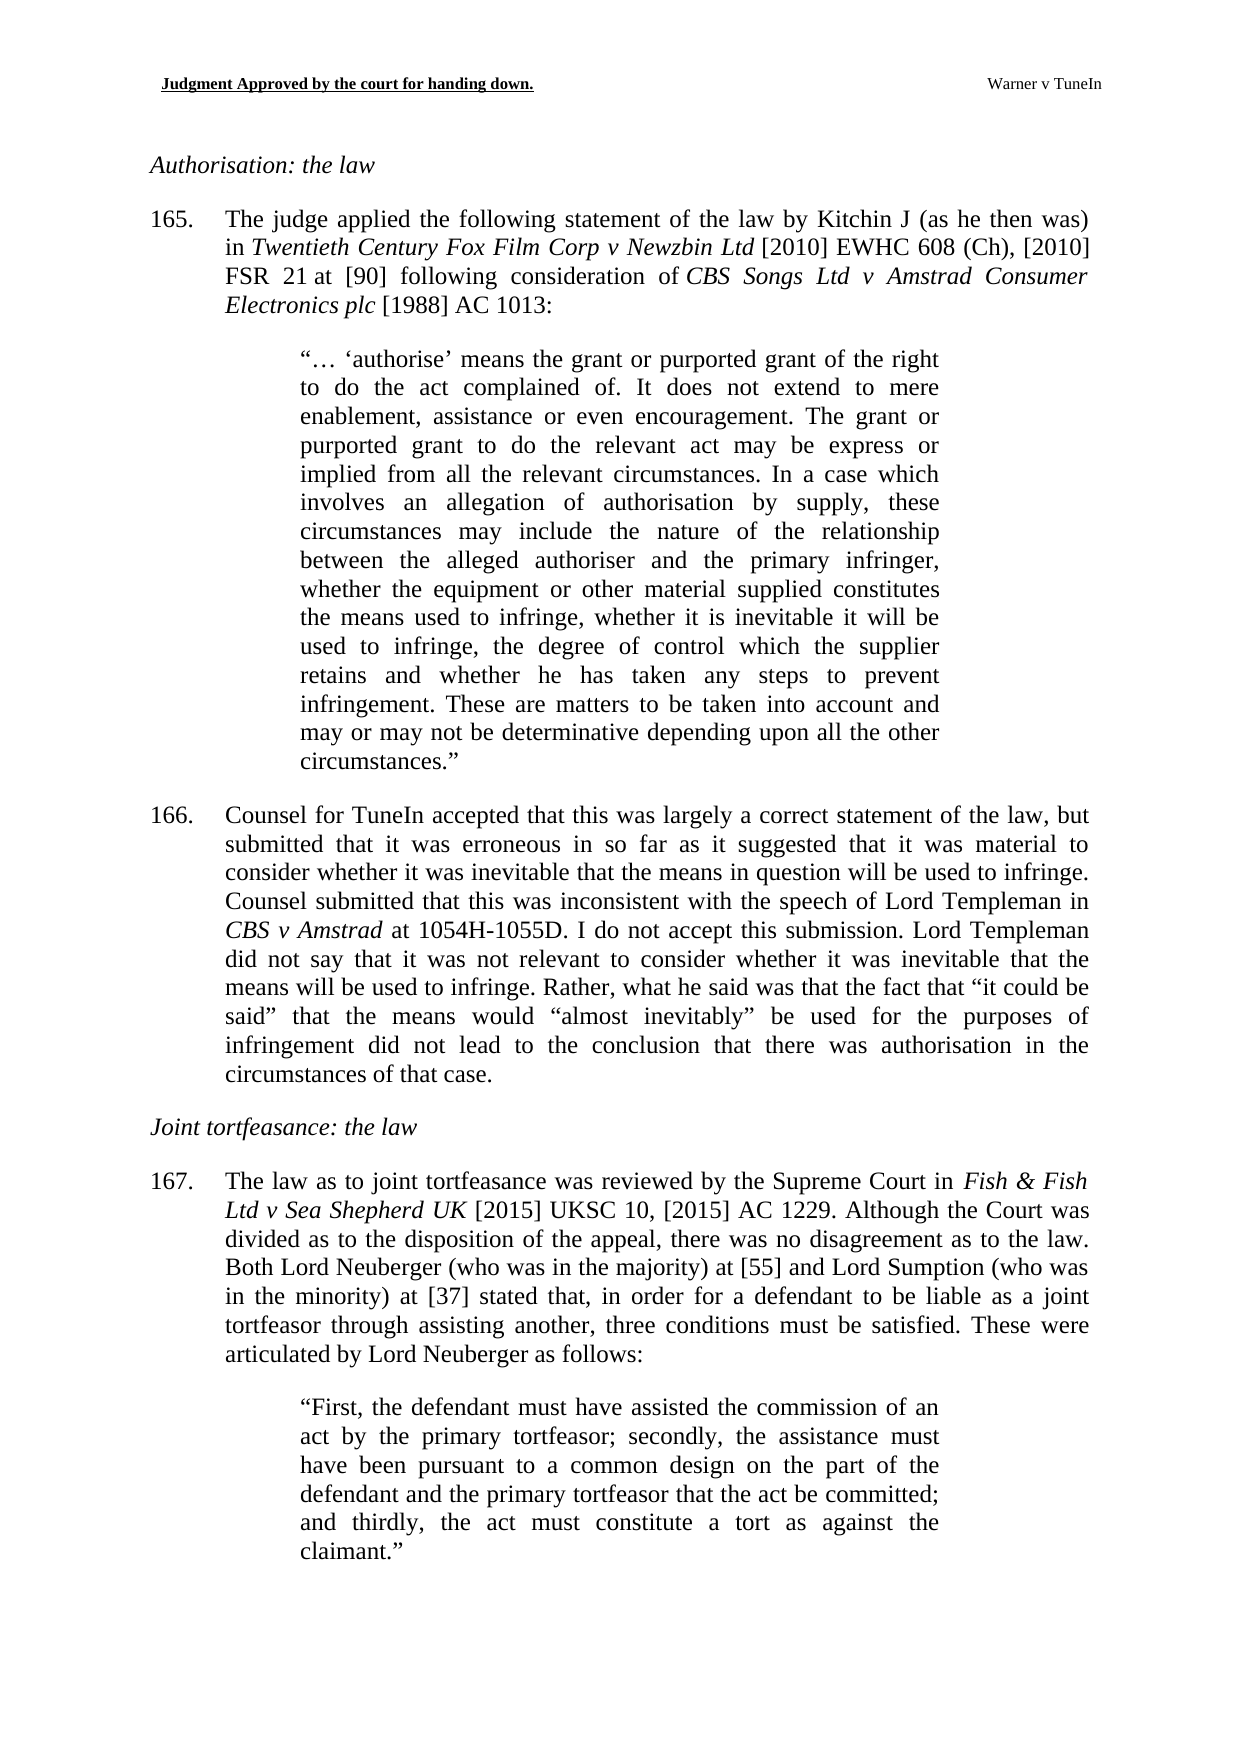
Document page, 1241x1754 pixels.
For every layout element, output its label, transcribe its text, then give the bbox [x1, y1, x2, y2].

text Counsel for TuneIn accepted that this was largely a correct statement of the law, but submitted that it was erroneous in so far as it suggested that it was material to consider whether it was inevitable that the means in question will be used to infringe. Counsel submitted that this was inconsistent with the speech of Lord Templeman in CBS v Amstrad at 1054H-1055D. I do not accept this submission. Lord Templeman did not say that it was not relevant to consider whether it was inevitable that the means will be used to infringe. Rather, what he said was that the fact that “it could be said” that the means would “almost inevitably” be used for the purposes of infringement did not lead to the conclusion that there was authorisation in the circumstances of that case. [150, 800, 1090, 1087]
text “First, the defendant must have assisted the commission of an act by the primary tortfeasor; secondly, the assistance must have been pursuant to a common design on the part of the defendant and the primary tortfeasor that the act be committed; and thirdly, the act must constitute a tort as against the claimant.” [300, 1392, 940, 1565]
subtitle Joint tortfeasance: the law [150, 1112, 1090, 1141]
text The judge applied the following statement of the law by Kitchin J (as he then was) in Twentieth Century Fox Film Corp v Newzbin Ltd [2010] EWHC 608 (Ch), [2010] FSR 21 at [90] following consideration of CBS Songs Ltd v Amstrad Consumer Electronics plc [1988] AC 1013: [150, 204, 1090, 319]
list Authorisation: the law [150, 150, 1090, 179]
text “… ‘authorise’ means the grant or purported grant of the right to do the act complained of. It does not extend to mere enablement, assistance or even encouragement. The grant or purported grant to do the relevant act may be express or implied from all the relevant circumstances. In a case which involves an allegation of authorisation by supply, these circumstances may include the nature of the relationship between the alleged authoriser and the primary infringer, whether the equipment or other material supplied constitutes the means used to infringe, whether it is inevitable it will be used to infringe, the degree of control which the supplier retains and whether he has taken any steps to prevent infringement. These are matters to be taken into account and may or may not be determinative depending upon all the other circumstances.” [300, 344, 940, 775]
text The law as to joint tortfeasance was reviewed by the Supreme Court in Fish & Fish Ltd v Sea Shepherd UK [2015] UKSC 10, [2015] AC 1229. Although the Court was divided as to the disposition of the appeal, there was no disagreement as to the law. Both Lord Neuberger (who was in the majority) at [55] and Lord Sumption (who was in the minority) at [37] stated that, in order for a defendant to be liable as a joint tortfeasor through assisting another, three conditions must be satisfied. These were articulated by Lord Neuberger as follows: [150, 1166, 1090, 1367]
